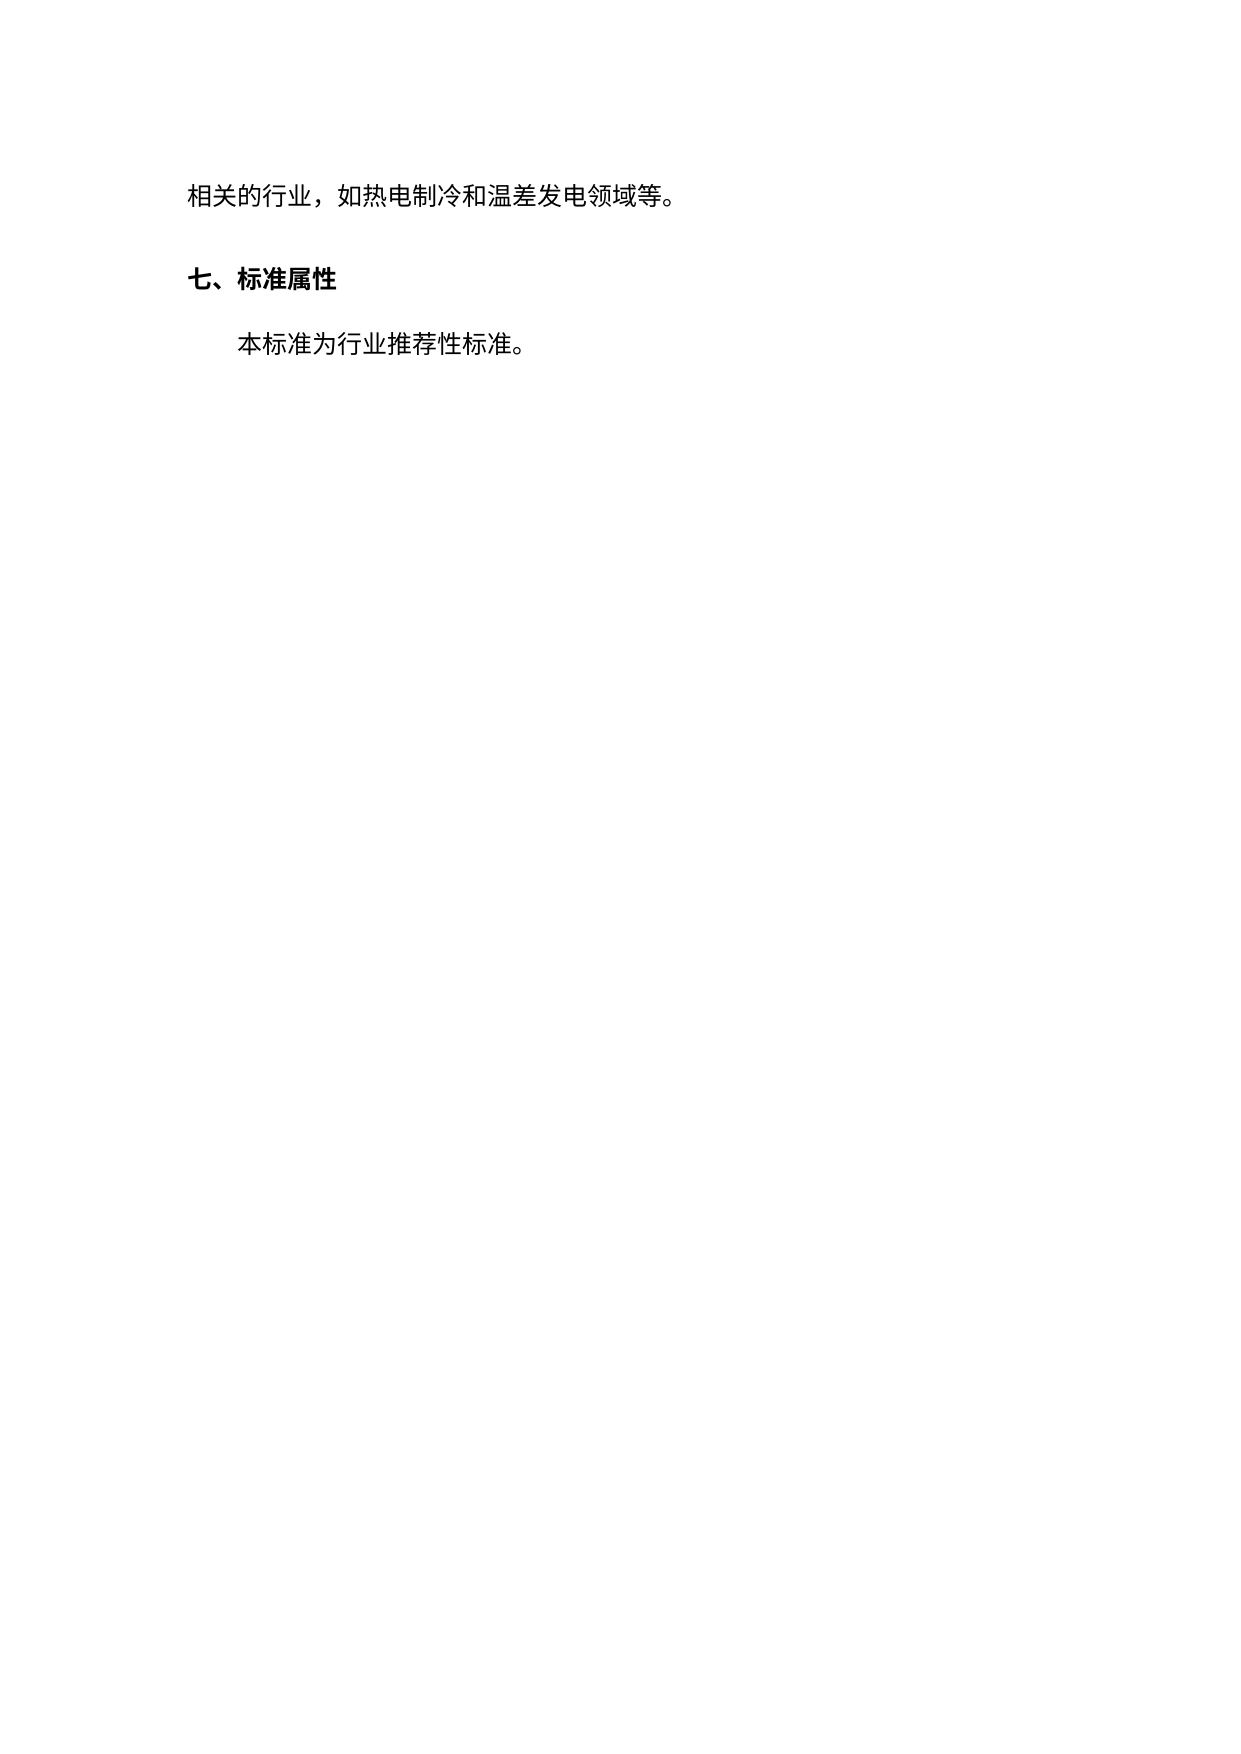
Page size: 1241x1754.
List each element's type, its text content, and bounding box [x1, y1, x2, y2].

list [187, 162, 1053, 227]
list 本标准为行业推荐性标准。 [187, 310, 1053, 375]
text 七、标准属性 [187, 245, 1053, 310]
